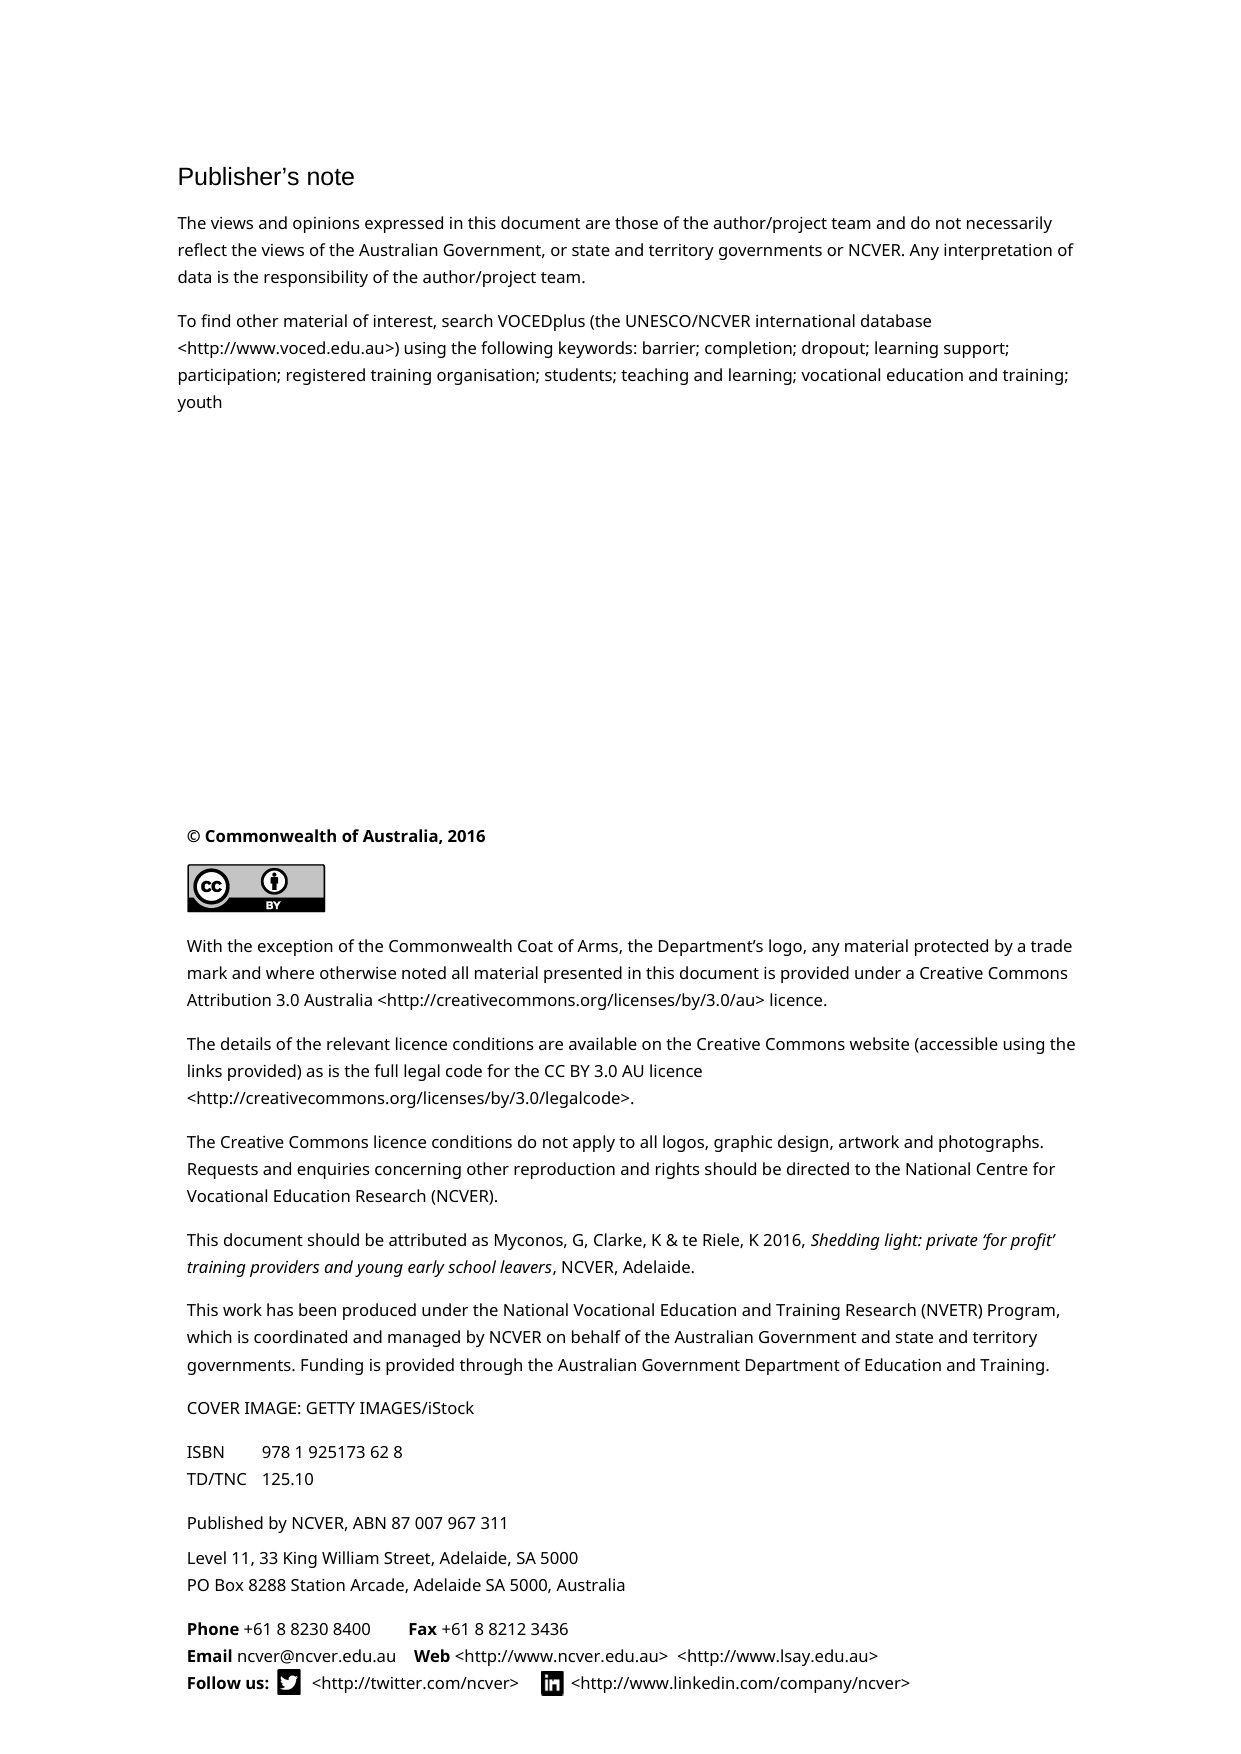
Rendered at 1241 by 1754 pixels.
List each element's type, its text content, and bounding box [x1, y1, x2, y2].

text To find other material of interest, search VOCEDplus (the UNESCO/NCVER international database <http://www.voced.edu.au>) using the following keywords: barrier; completion; dropout; learning support; participation; registered training organisation; students; teaching and learning; vocational education and training; youth [177, 305, 1093, 414]
picture [277, 1669, 301, 1695]
subtitle Publisher’s note [177, 162, 1093, 191]
text The views and opinions expressed in this document are those of the author/project team and do not necessarily reflect the views of the Australian Government, or state and territory governments or NCVER. Any interpretation of data is the responsibility of the author/project team. [177, 207, 1092, 289]
